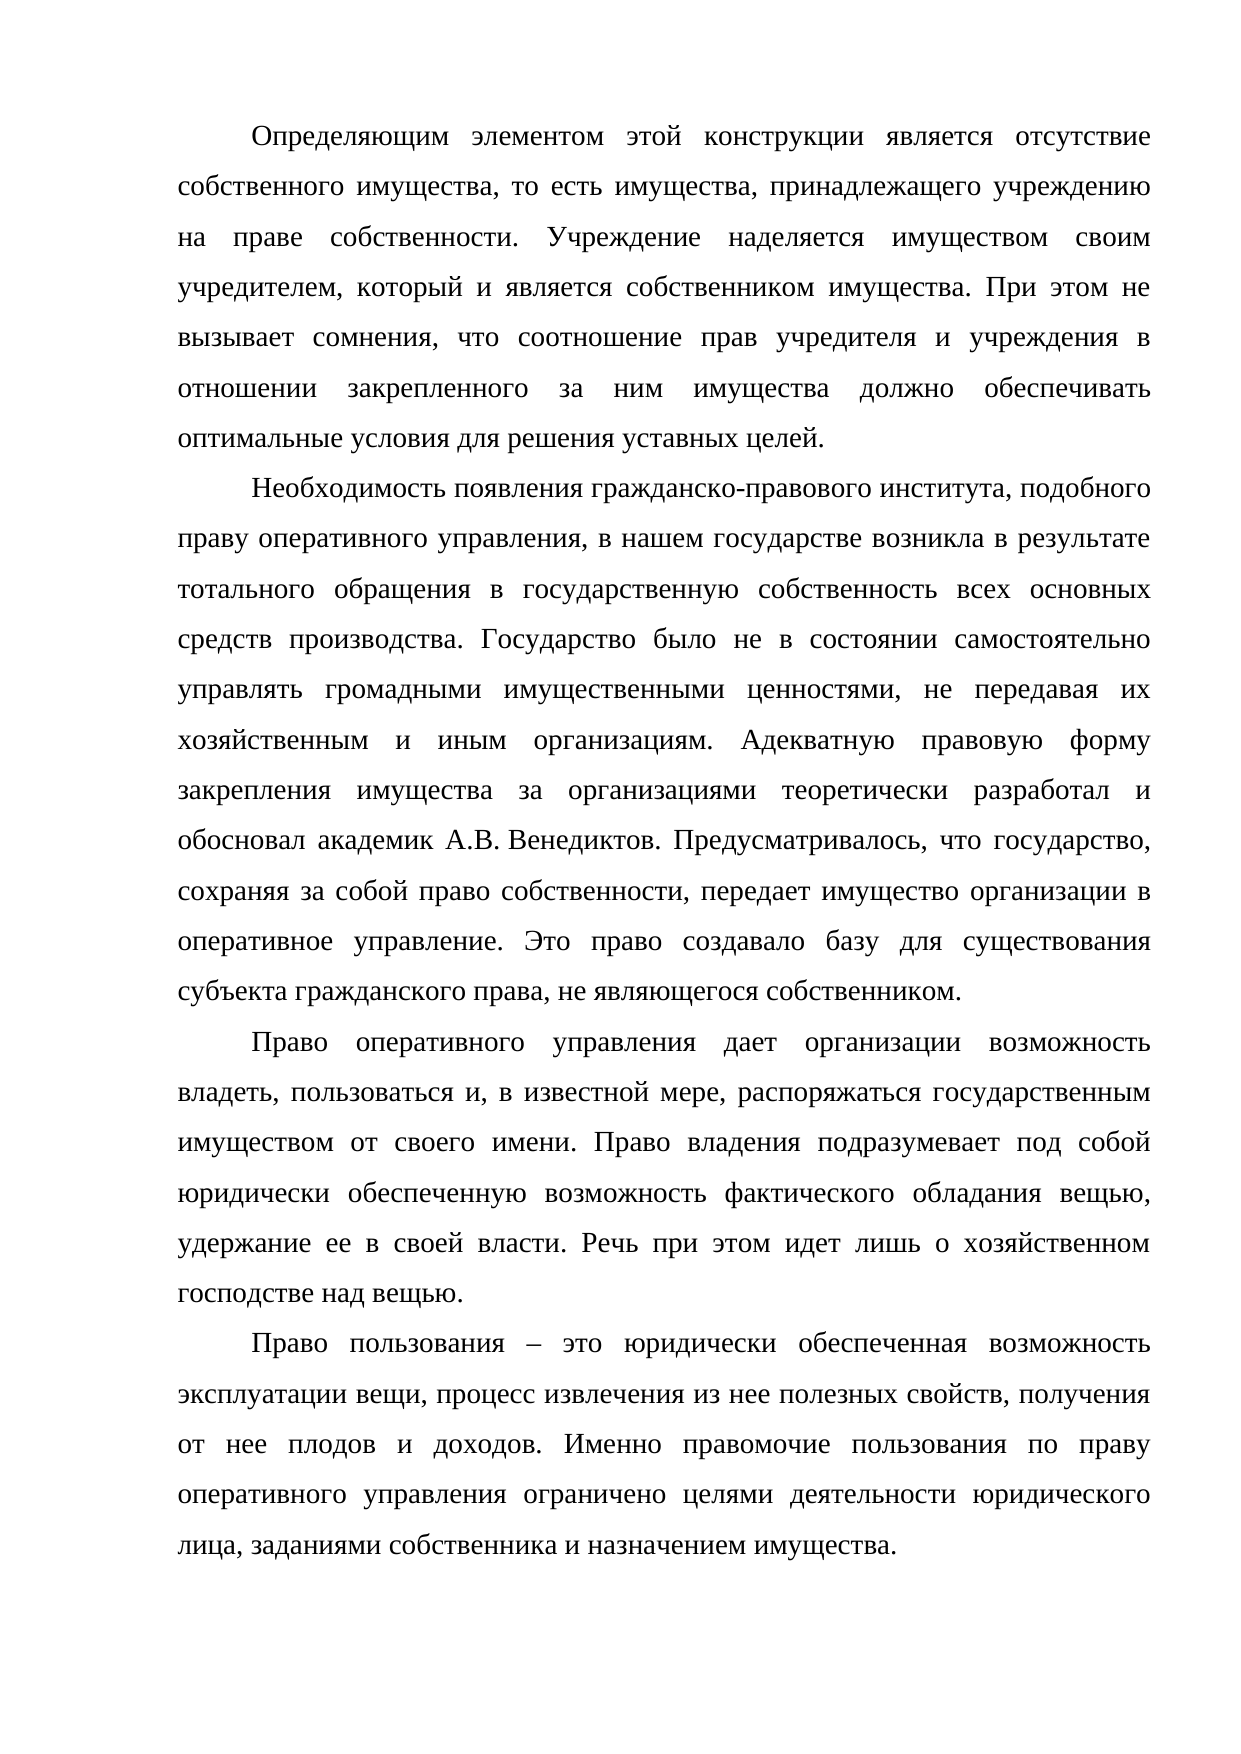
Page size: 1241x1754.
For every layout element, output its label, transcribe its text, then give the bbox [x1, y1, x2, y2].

text Право оперативного управления дает организации возможность владеть, пользоваться и, в известной мере, распоряжаться государственным имуществом от своего имени. Право владения подразумевает под собой юридически обеспеченную возможность фактического обладания вещью, удержание ее в своей власти. Речь при этом идет лишь о хозяйственном господстве над вещью. [177, 1024, 1152, 1309]
text Определяющим элементом этой конструкции является отсутствие собственного имущества, то есть имущества, принадлежащего учреждению на праве собственности. Учреждение наделяется имуществом своим учредителем, который и является собственником имущества. При этом не вызывает сомнения, что соотношение прав учредителя и учреждения в отношении закрепленного за ним имущества должно обеспечивать оптимальные условия для решения уставных целей. [177, 118, 1152, 453]
text Право пользования – это юридически обеспеченная возможность эксплуатации вещи, процесс извлечения из нее полезных свойств, получения от нее плодов и доходов. Именно правомочие пользования по праву оперативного управления ограничено целями деятельности юридического лица, заданиями собственника и назначением имущества. [177, 1326, 1152, 1560]
text Необходимость появления гражданско-правового института, подобного праву оперативного управления, в нашем государстве возникла в результате тотального обращения в государственную собственность всех основных средств производства. Государство было не в состоянии самостоятельно управлять громадными имущественными ценностями, не передавая их хозяйственным и иным организациям. Адекватную правовую форму закрепления имущества за организациями теоретически разработал и обосновал академик А.В. Венедиктов. Предусматривалось, что государство, сохраняя за собой право собственности, передает имущество организации в оперативное управление. Это право создавало базу для существования субъекта гражданского права, не являющегося собственником. [177, 470, 1152, 1007]
